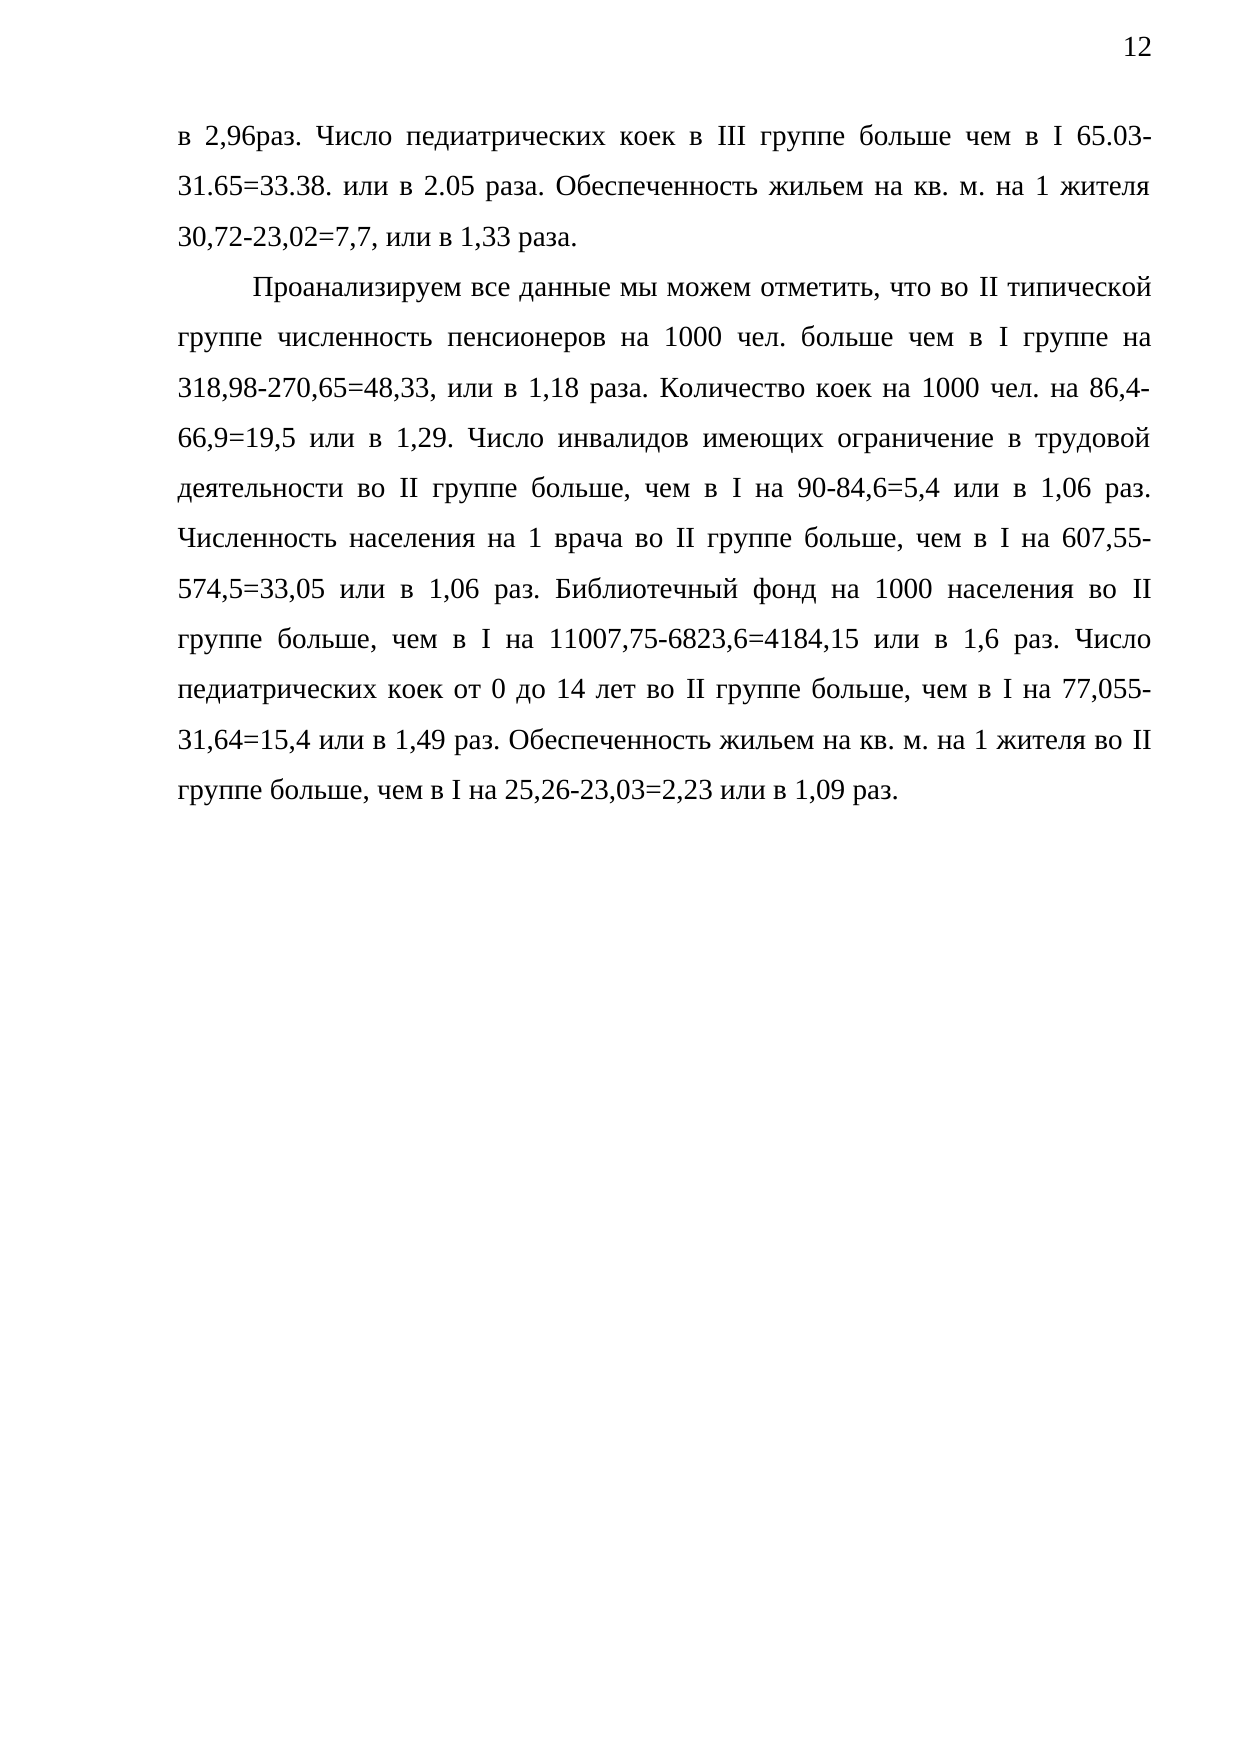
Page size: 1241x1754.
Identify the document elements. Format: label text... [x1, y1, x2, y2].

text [177, 118, 1152, 252]
text Проанализируем все данные мы можем отметить, что во II типической группе численность пенсионеров на 1000 чел. больше чем в I группе на 318,98-270,65=48,33, или в 1,18 раза. Количество коек на 1000 чел. на 86,4-66,9=19,5 или в 1,29. Число инвалидов имеющих ограничение в трудовой деятельности во II группе больше, чем в I на 90-84,6=5,4 или в 1,06 раз. Численность населения на 1 врача во II группе больше, чем в I на 607,55-574,5=33,05 или в 1,06 раз. Библиотечный фонд на 1000 населения во II группе больше, чем в I на 11007,75-6823,6=4184,15 или в 1,6 раз. Число педиатрических коек от 0 до 14 лет во II группе больше, чем в I на 77,055-31,64=15,4 или в 1,49 раз. Обеспеченность жильем на кв. м. на 1 жителя во II группе больше, чем в I на 25,26-23,03=2,23 или в 1,09 раз. [177, 269, 1152, 806]
